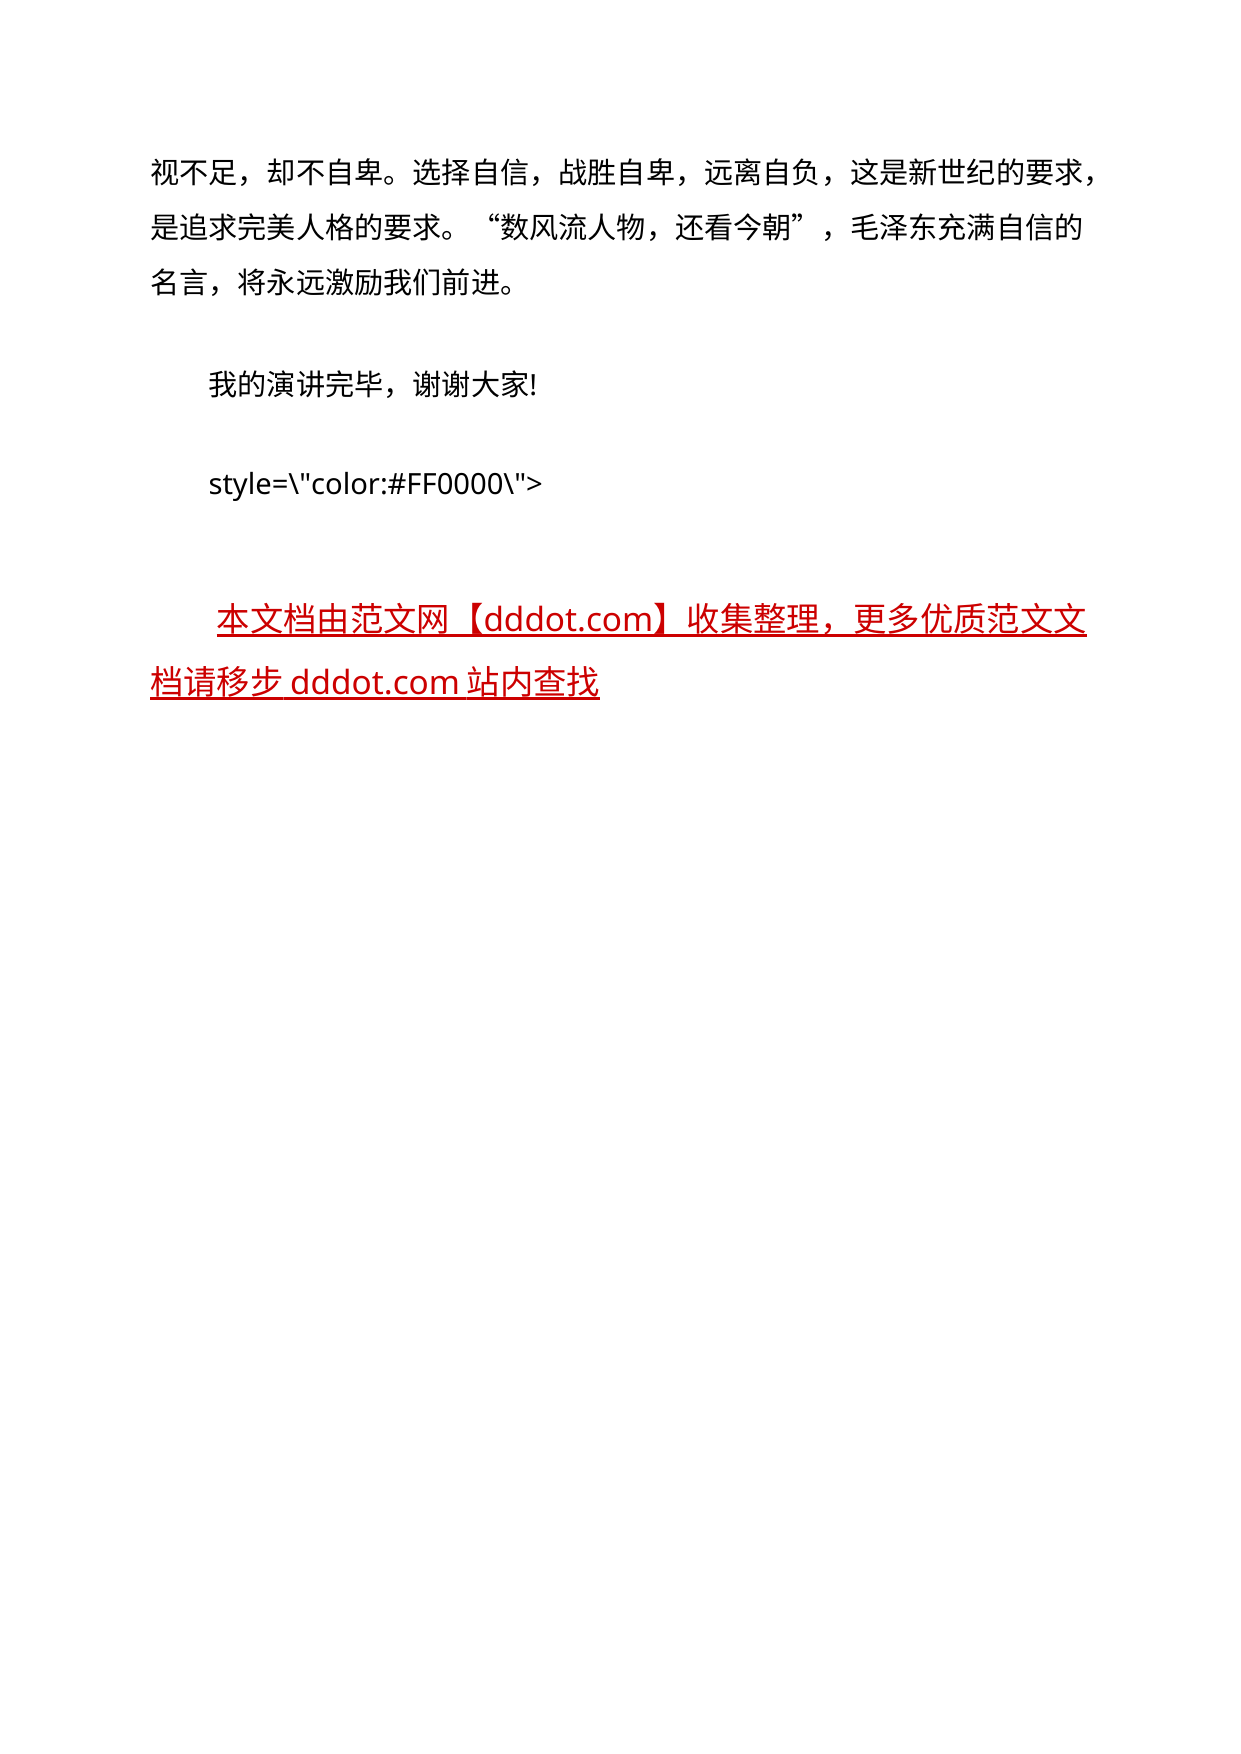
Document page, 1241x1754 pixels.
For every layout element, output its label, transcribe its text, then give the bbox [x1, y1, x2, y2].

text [150, 150, 1090, 302]
text 本文档由范文网【dddot.com】收集整理，更多优质范文文档请移步dddot.com站内查找 [150, 593, 1090, 704]
text 我的演讲完毕，谢谢大家! [150, 362, 1090, 404]
text style=\"color:#FF0000\"> [150, 463, 1090, 503]
